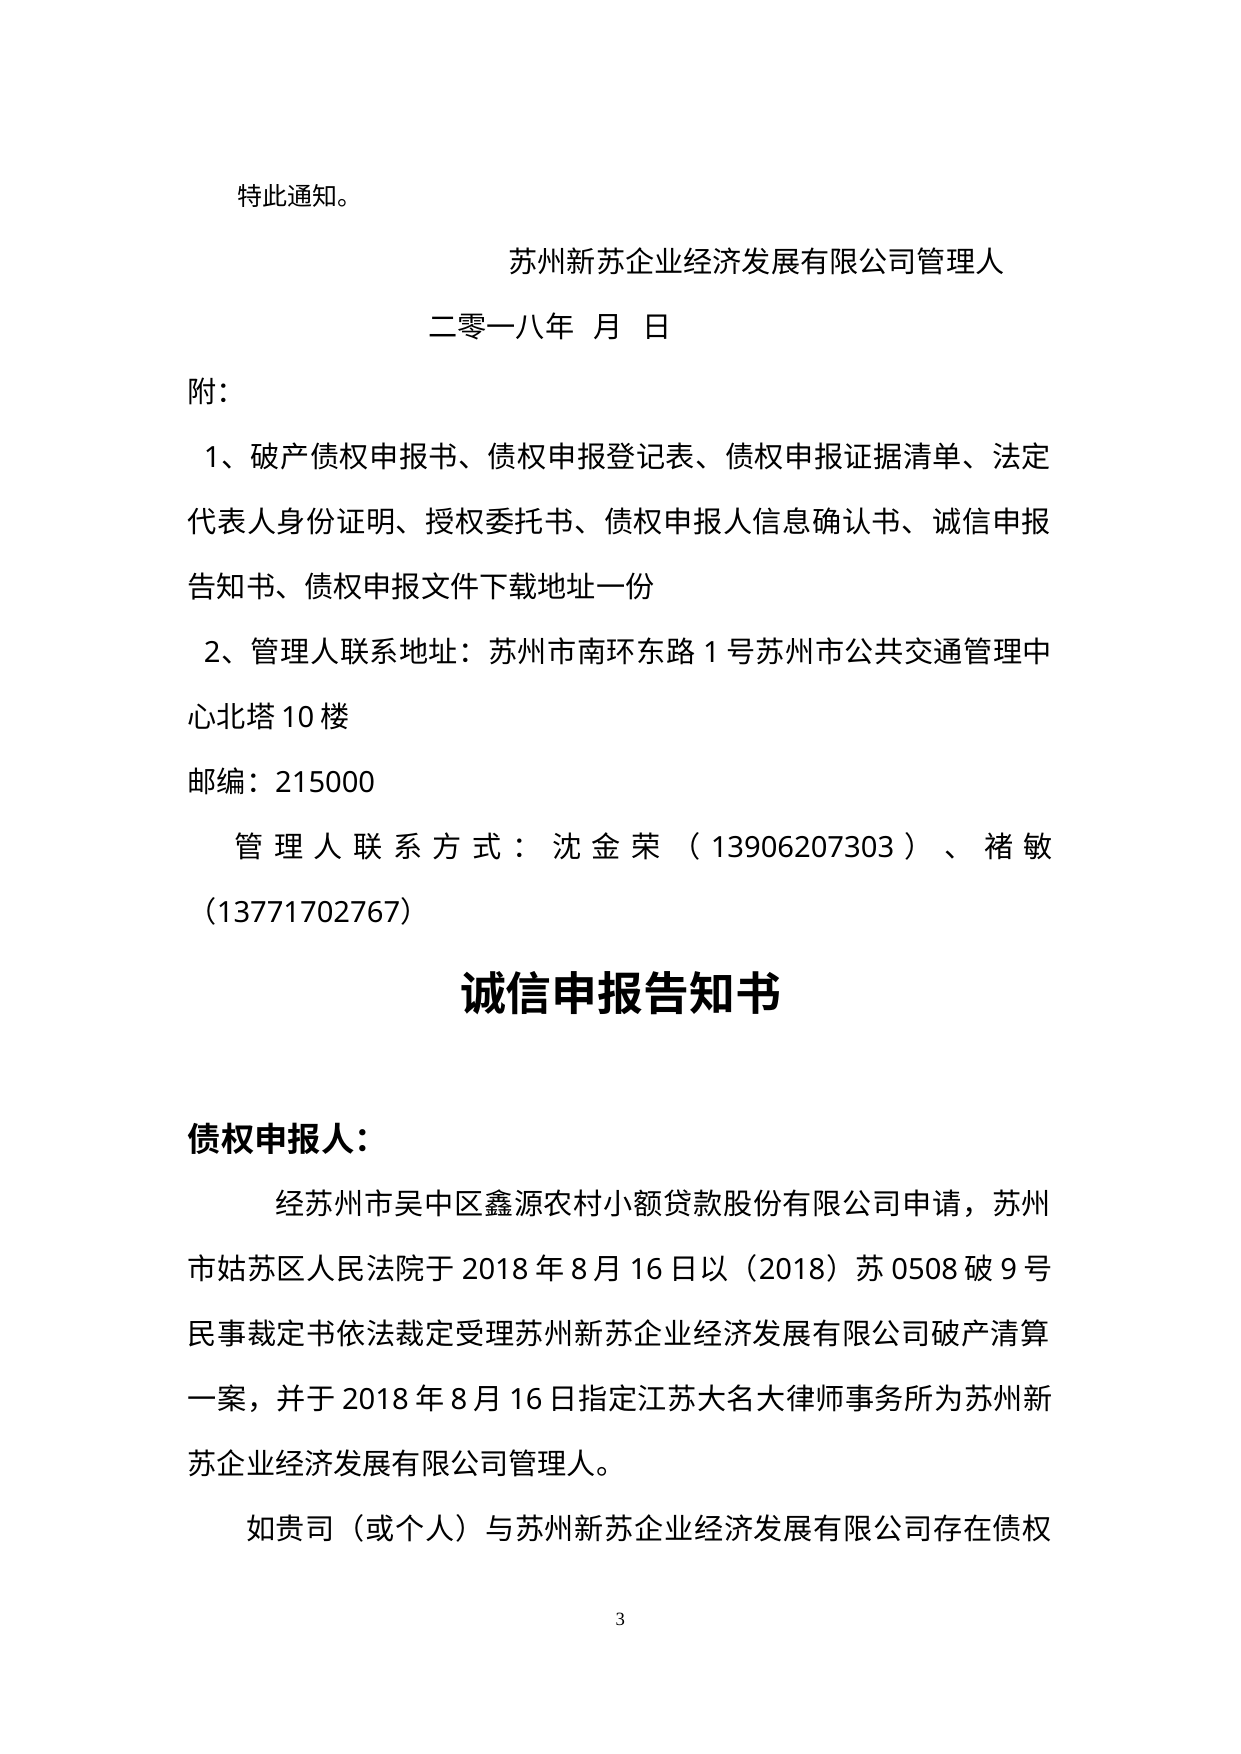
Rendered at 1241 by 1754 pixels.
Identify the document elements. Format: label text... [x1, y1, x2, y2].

text 诚信申报告知书 [187, 942, 1053, 1039]
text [187, 1494, 1053, 1559]
text 1、破产债权申报书、债权申报登记表、债权申报证据清单、法定代表人身份证明、授权委托书、债权申报人信息确认书、诚信申报告知书、债权申报文件下载地址一份 [187, 422, 1053, 617]
text 经苏州市吴中区鑫源农村小额贷款股份有限公司申请，苏州市姑苏区人民法院于2018年8月16日以（2018）苏0508破9号民事裁定书依法裁定受理苏州新苏企业经济发展有限公司破产清算一案，并于2018年8月16日指定江苏大名大律师事务所为苏州新苏企业经济发展有限公司管理人。 [187, 1169, 1053, 1494]
text 特此通知。 [187, 162, 1053, 227]
text 债权申报人： [187, 1104, 1053, 1169]
text 2、管理人联系地址：苏州市南环东路1号苏州市公共交通管理中心北塔10楼 [187, 617, 1053, 747]
text 二零一八年 月 日 [187, 292, 1053, 357]
text 苏州新苏企业经济发展有限公司管理人 [187, 227, 1053, 292]
text 附： [187, 357, 1053, 422]
text 邮编：215000 [187, 747, 1053, 812]
text 管理人联系方式：沈金荣（13906207303）、褚敏（13771702767） [187, 812, 1053, 942]
